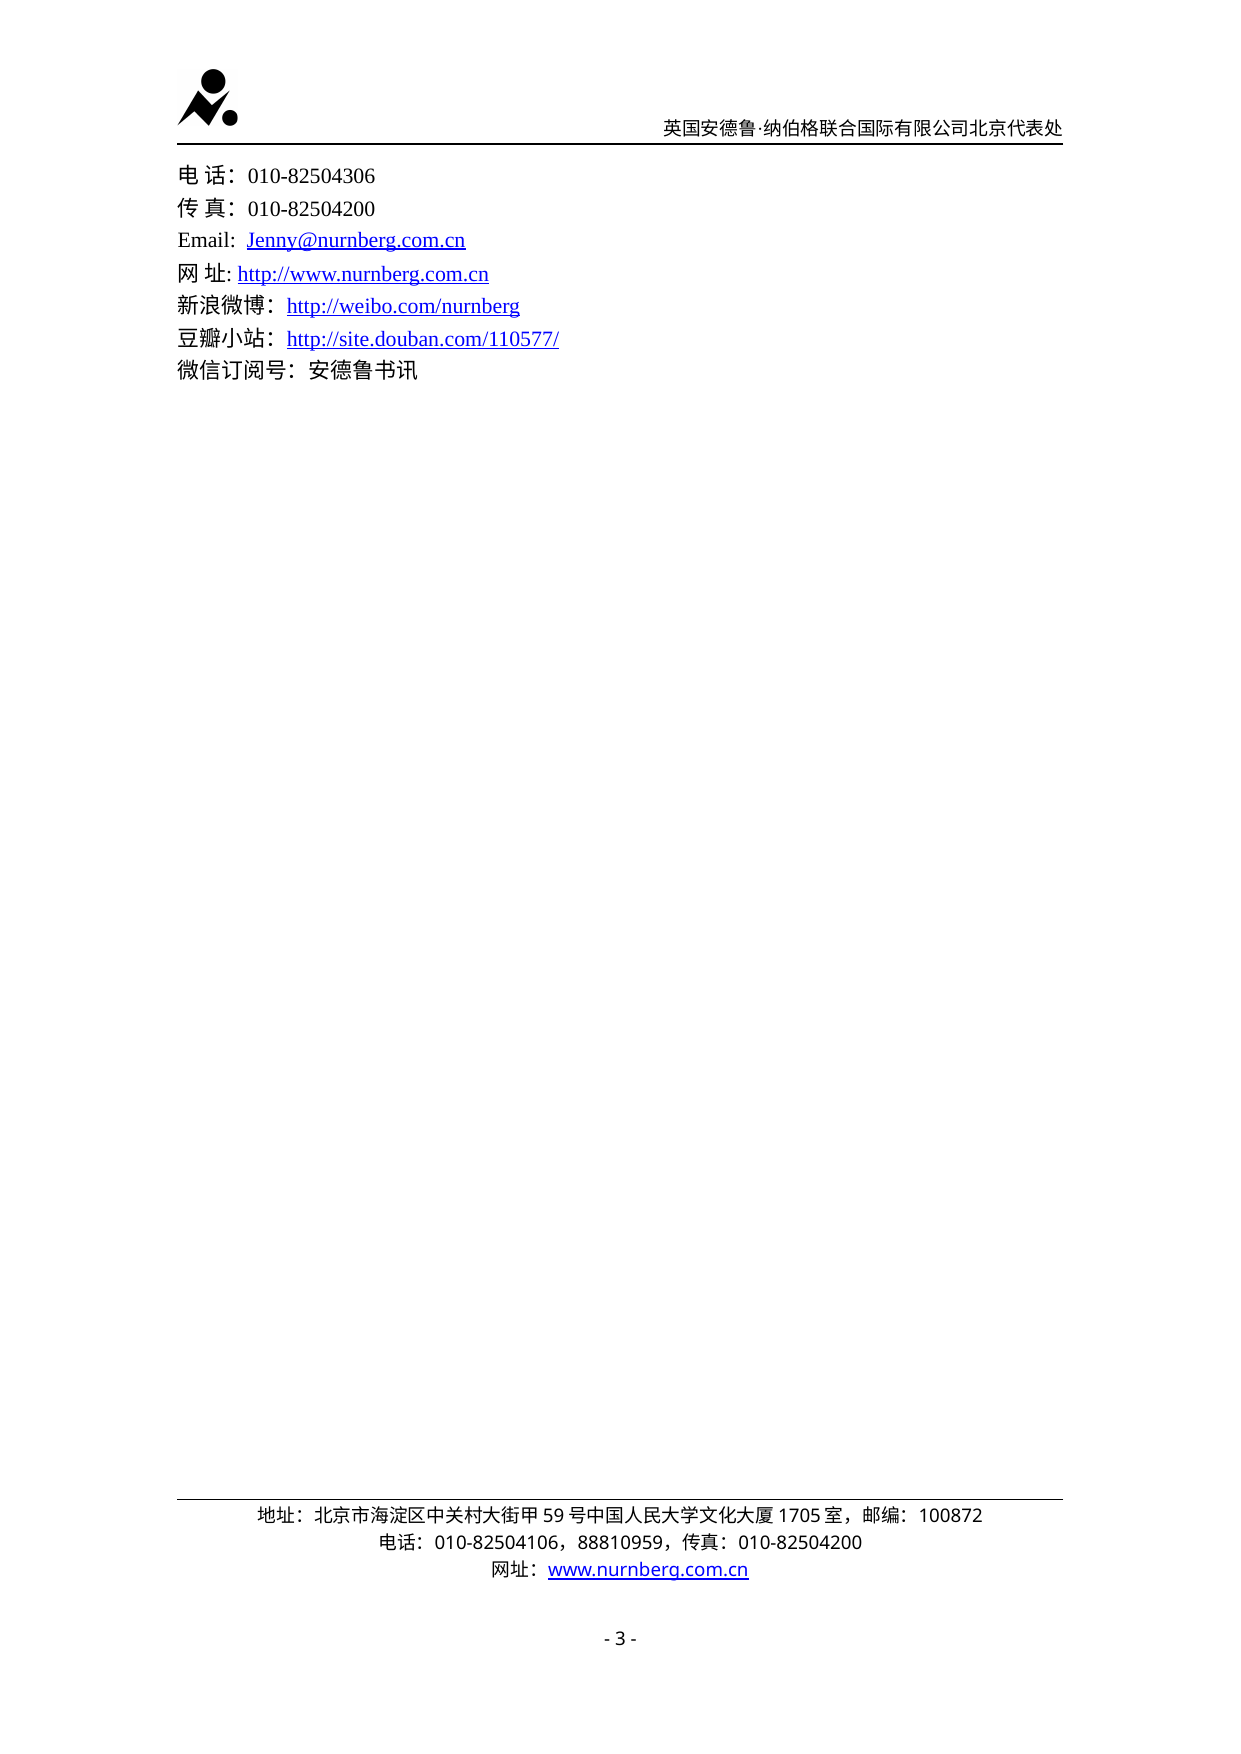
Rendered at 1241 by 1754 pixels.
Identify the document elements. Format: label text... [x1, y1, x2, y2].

text 豆瓣小站：http://site.douban.com/110577/ [177, 320, 1063, 353]
text 网 址: http://www.nurnberg.com.cn [177, 255, 1063, 288]
text 微信订阅号：安德鲁书讯 [177, 353, 1063, 385]
text 传 真：010-82504200 [177, 190, 1063, 223]
text 电 话：010-82504306 [177, 158, 1063, 190]
picture [177, 69, 238, 126]
text 新浪微博：http://weibo.com/nurnberg [177, 288, 1063, 320]
text Email: Jenny@nurnberg.com.cn [177, 223, 1063, 255]
